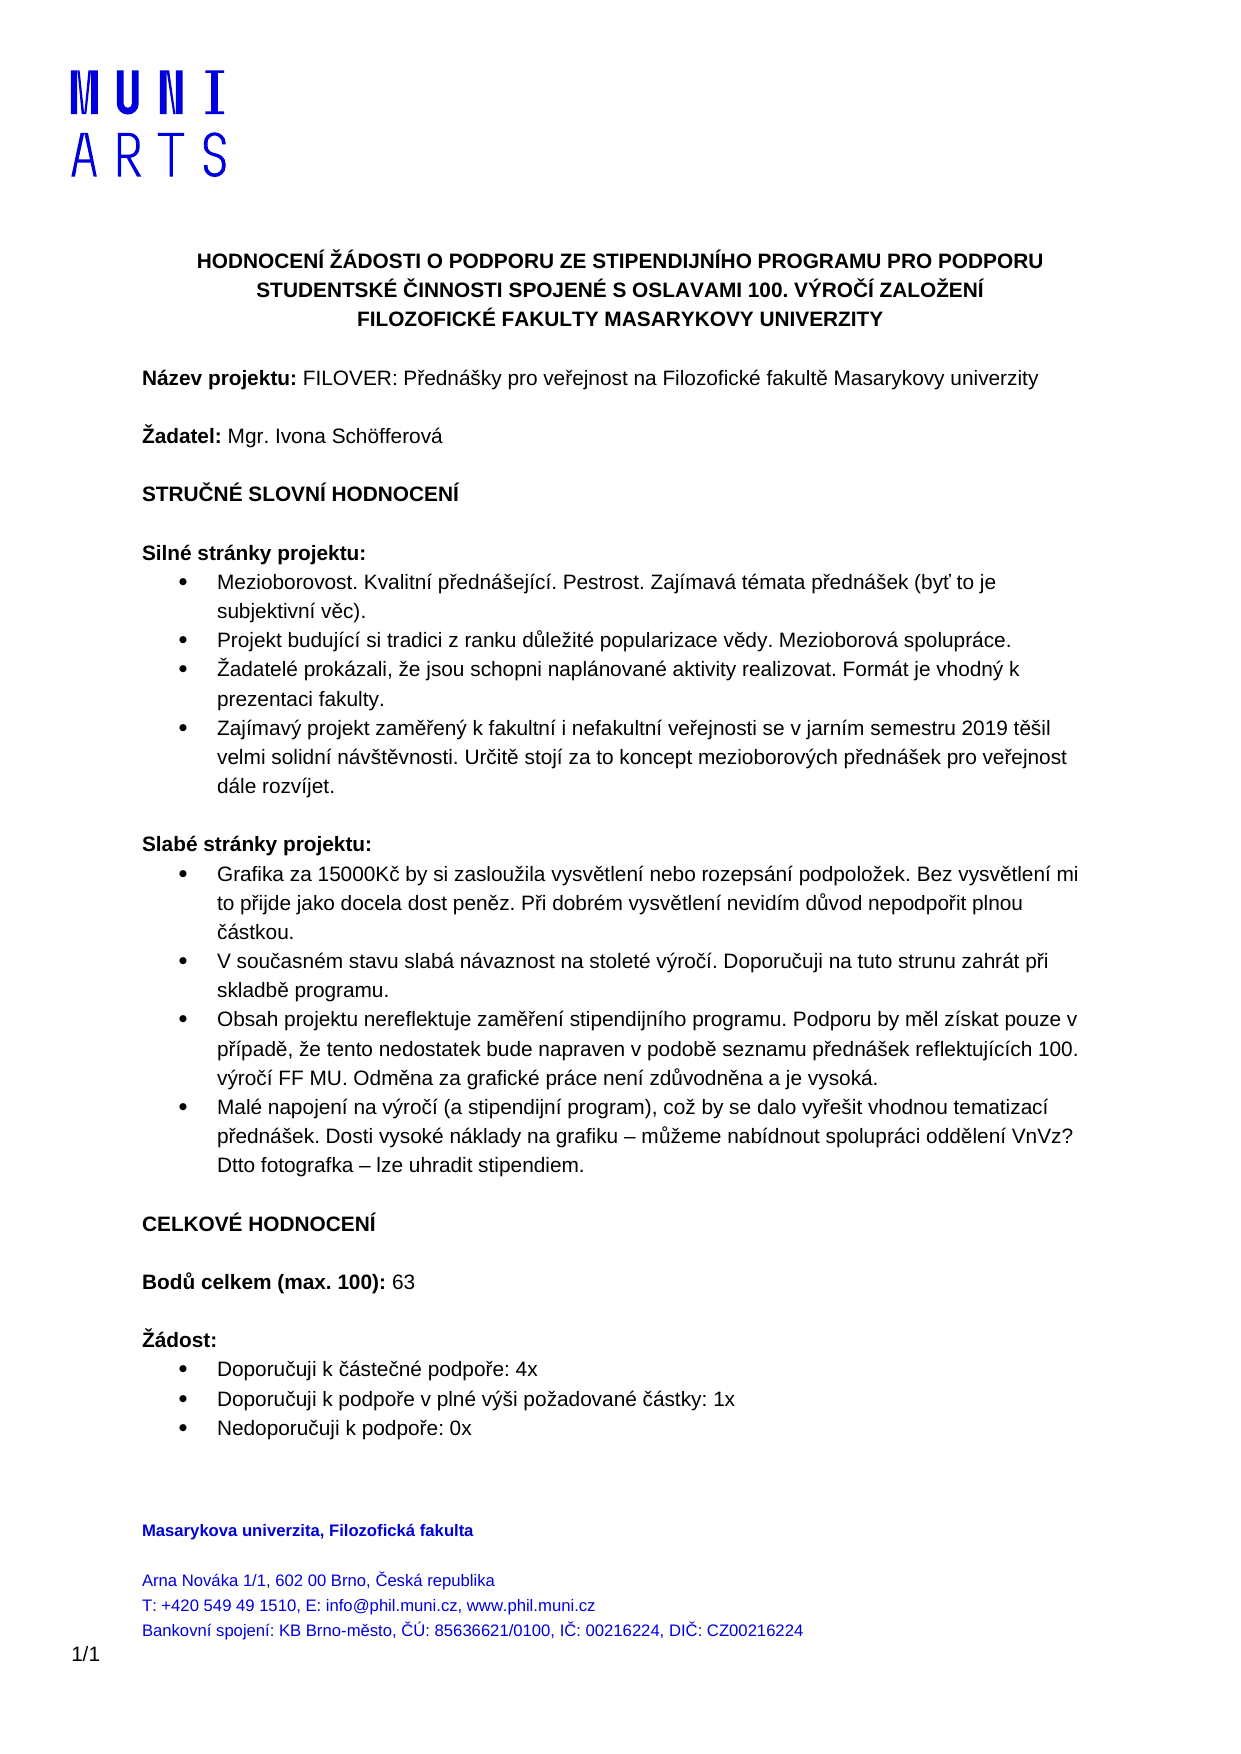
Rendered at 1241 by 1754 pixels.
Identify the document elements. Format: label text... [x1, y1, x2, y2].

list Grafika za 15000Kč by si zasloužila vysvětlení nebo rozepsání podpoložek. Bez vysvětlení mi to přijde jako docela dost peněz. Při dobrém vysvětlení nevidím důvod nepodpořit plnou částkou. [179, 858, 1098, 945]
text Bodů celkem (max. 100): 63 [142, 1266, 1098, 1295]
text Silné stránky projektu: [142, 537, 1098, 566]
text Žadatel: Mgr. Ivona Schöfferová [142, 420, 1098, 449]
text Název projektu: FILOVER: Přednášky pro veřejnost na Filozofické fakultě Masarykovy univerzity [142, 362, 1098, 391]
list Doporučuji k podpoře v plné výši požadované částky: 1x [179, 1383, 1098, 1412]
list V současném stavu slabá návaznost na stoleté výročí. Doporučuji na tuto strunu zahrát při skladbě programu. [179, 945, 1098, 1003]
list Nedoporučuji k podpoře: 0x [179, 1412, 1098, 1441]
list Zajímavý projekt zaměřený k fakultní i nefakultní veřejnosti se v jarním semestru 2019 těšil velmi solidní návštěvnosti. Určitě stojí za to koncept mezioborových přednášek pro veřejnost dále rozvíjet. [179, 712, 1098, 799]
text HODNOCENÍ ŽÁDOSTI O PODPORU ZE STIPENDIJNÍHO PROGRAMU PRO PODPORU STUDENTSKÉ ČINNOSTI SPOJENÉ S OSLAVAMI 100. VÝROČÍ ZALOŽENÍ [142, 245, 1098, 303]
list Žadatelé prokázali, že jsou schopni naplánované aktivity realizovat. Formát je vhodný k prezentaci fakulty. [179, 653, 1098, 712]
list Mezioborovost. Kvalitní přednášející. Pestrost. Zajímavá témata přednášek (byť to je subjektivní věc). [179, 566, 1098, 624]
text FILOZOFICKÉ FAKULTY MASARYKOVY UNIVERZITY [142, 303, 1098, 333]
text CELKOVÉ HODNOCENÍ [142, 1208, 1098, 1237]
text Žádost: [142, 1324, 1098, 1353]
text Slabé stránky projektu: [142, 828, 1098, 858]
list Malé napojení na výročí (a stipendijní program), což by se dalo vyřešit vhodnou tematizací přednášek. Dosti vysoké náklady na grafiku – můžeme nabídnout spolupráci oddělení VnVz? Dtto fotografka – lze uhradit stipendiem. [179, 1091, 1098, 1178]
text STRUČNÉ SLOVNÍ HODNOCENÍ [142, 478, 1098, 508]
list Obsah projektu nereflektuje zaměření stipendijního programu. Podporu by měl získat pouze v případě, že tento nedostatek bude napraven v podobě seznamu přednášek reflektujících 100. výročí FF MU. Odměna za grafické práce není zdůvodněna a je vysoká. [179, 1003, 1098, 1091]
list Doporučuji k částečné podpoře: 4x [179, 1353, 1098, 1383]
list Projekt budující si tradici z ranku důležité popularizace vědy. Mezioborová spolupráce. [179, 624, 1098, 653]
